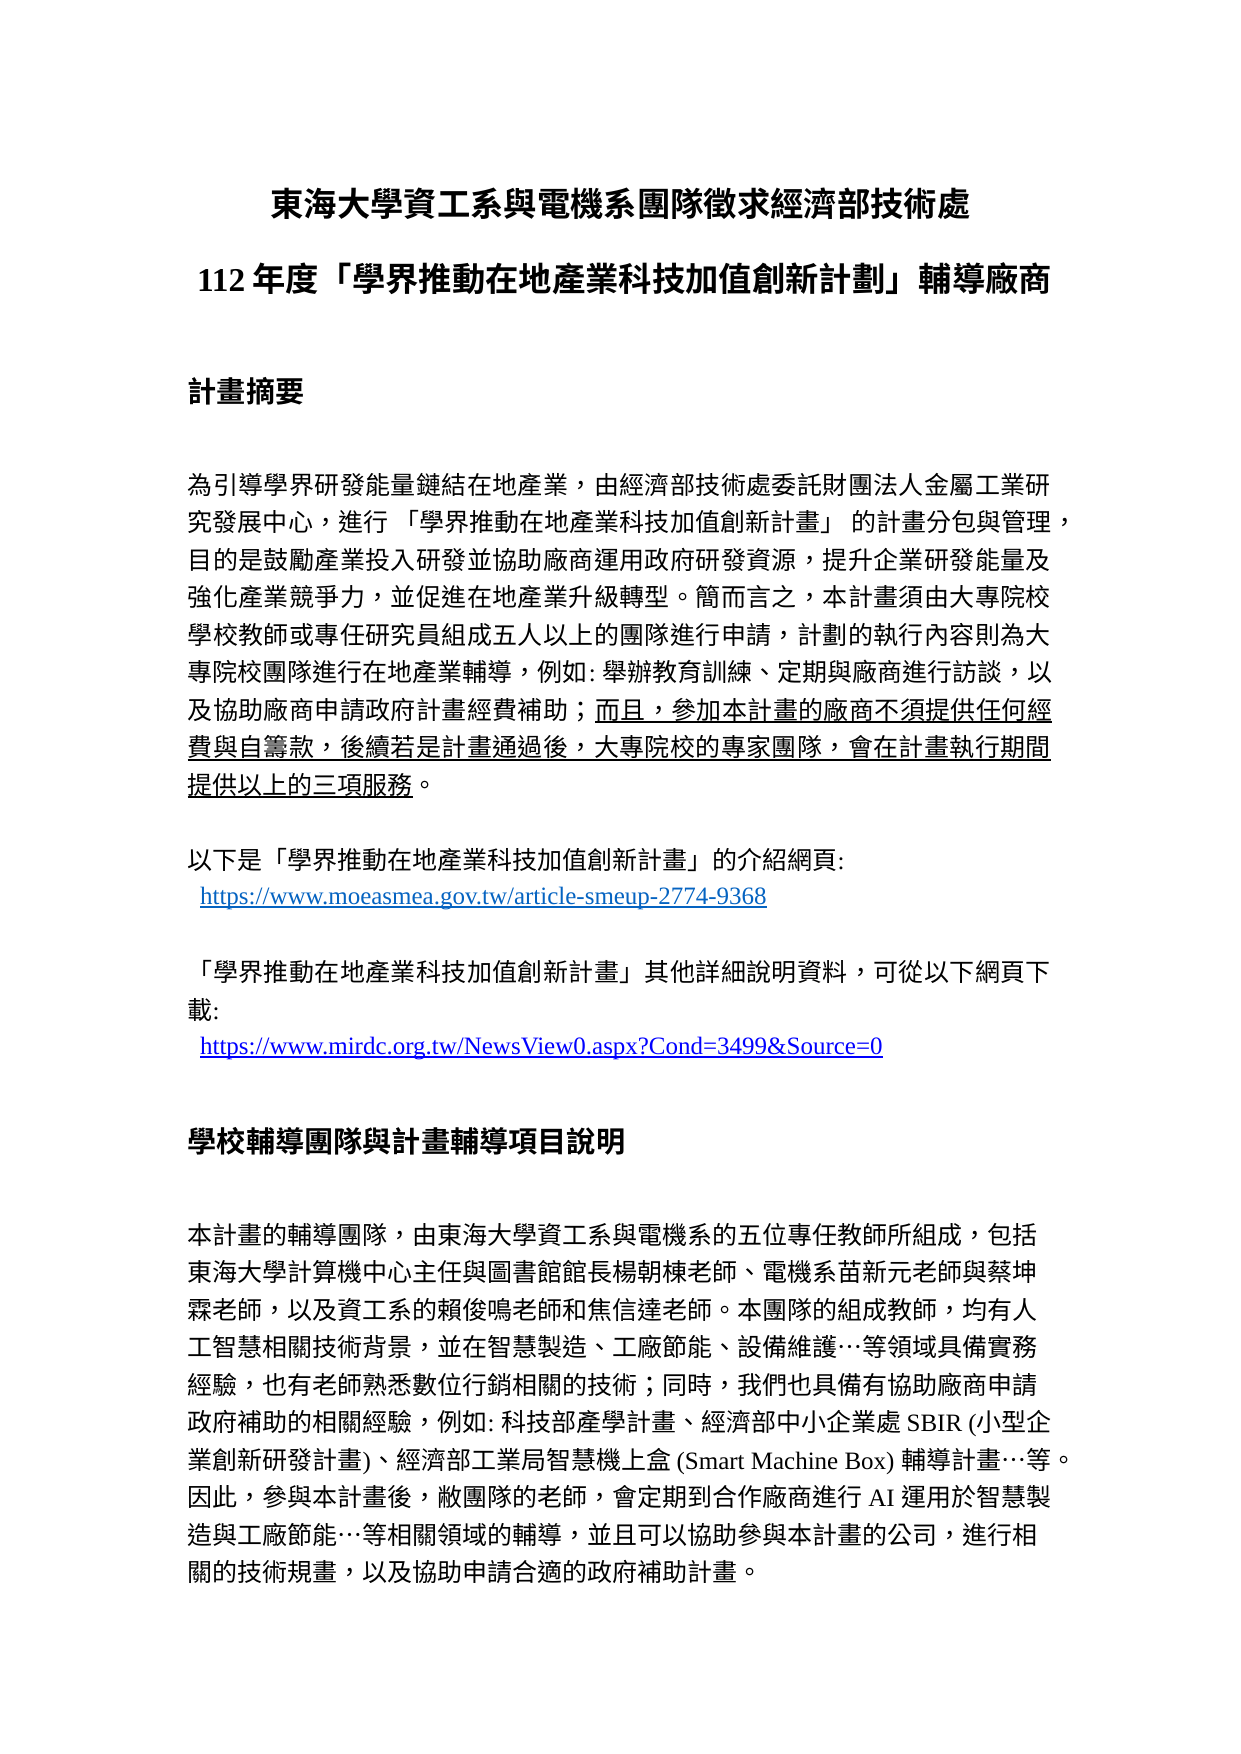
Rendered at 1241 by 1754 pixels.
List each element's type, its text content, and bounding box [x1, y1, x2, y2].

text 「學界推動在地產業科技加值創新計畫」其他詳細說明資料，可從以下網頁下載: [187, 952, 1053, 1027]
text 東海大學資工系與電機系團隊徵求經濟部技術處 112年度「學界推動在地產業科技加值創新計劃」輔導廠商 [187, 164, 1053, 314]
text 以下是「學界推動在地產業科技加值創新計畫」的介紹網頁: https://www.moeasmea.gov.tw/article-smeup-2774-9368 [187, 839, 1053, 914]
text 為引導學界研發能量鏈結在地產業，由經濟部技術處委託財團法人金屬工業研究發展中心，進行 「學界推動在地產業科技加值創新計畫」 的計畫分包與管理，目的是鼓勵產業投入研發並協助廠商運用政府研發資源，提升企業研發能量及強化產業競爭力，並促進在地產業升級轉型。簡而言之，本計畫須由大專院校學校教師或專任研究員組成五人以上的團隊進行申請，計劃的執行內容則為大專院校團隊進行在地產業輔導，例如: 舉辦教育訓練、定期與廠商進行訪談，以及協助廠商申請政府計畫經費補助；而且，參加本計畫的廠商不須提供任何經費與自籌款，後續若是計畫通過後，大專院校的專家團隊，會在計畫執行期間提供以上的三項服務。 [187, 464, 1053, 802]
text 學校輔導團隊與計畫輔導項目說明 [187, 1102, 1053, 1177]
text 本計畫的輔導團隊，由東海大學資工系與電機系的五位專任教師所組成，包括東海大學計算機中心主任與圖書館館長楊朝棟老師、電機系苗新元老師與蔡坤霖老師，以及資工系的賴俊鳴老師和焦信達老師。本團隊的組成教師，均有人工智慧相關技術背景，並在智慧製造、工廠節能、設備維護…等領域具備實務經驗，也有老師熟悉數位行銷相關的技術；同時，我們也具備有協助廠商申請政府補助的相關經驗，例如: 科技部產學計畫、經濟部中小企業處 SBIR (小型企業創新研發計畫)、經濟部工業局智慧機上盒 (Smart Machine Box) 輔導計畫…等。因此，參與本計畫後，敝團隊的老師，會定期到合作廠商進行 AI 運用於智慧製造與工廠節能…等相關領域的輔導，並且可以協助參與本計畫的公司，進行相關的技術規畫，以及協助申請合適的政府補助計畫。 [187, 1214, 1053, 1589]
text 計畫摘要 [187, 352, 1053, 427]
text https://www.mirdc.org.tw/NewsView0.aspx?Cond=3499&Source=0 [187, 1027, 1053, 1064]
